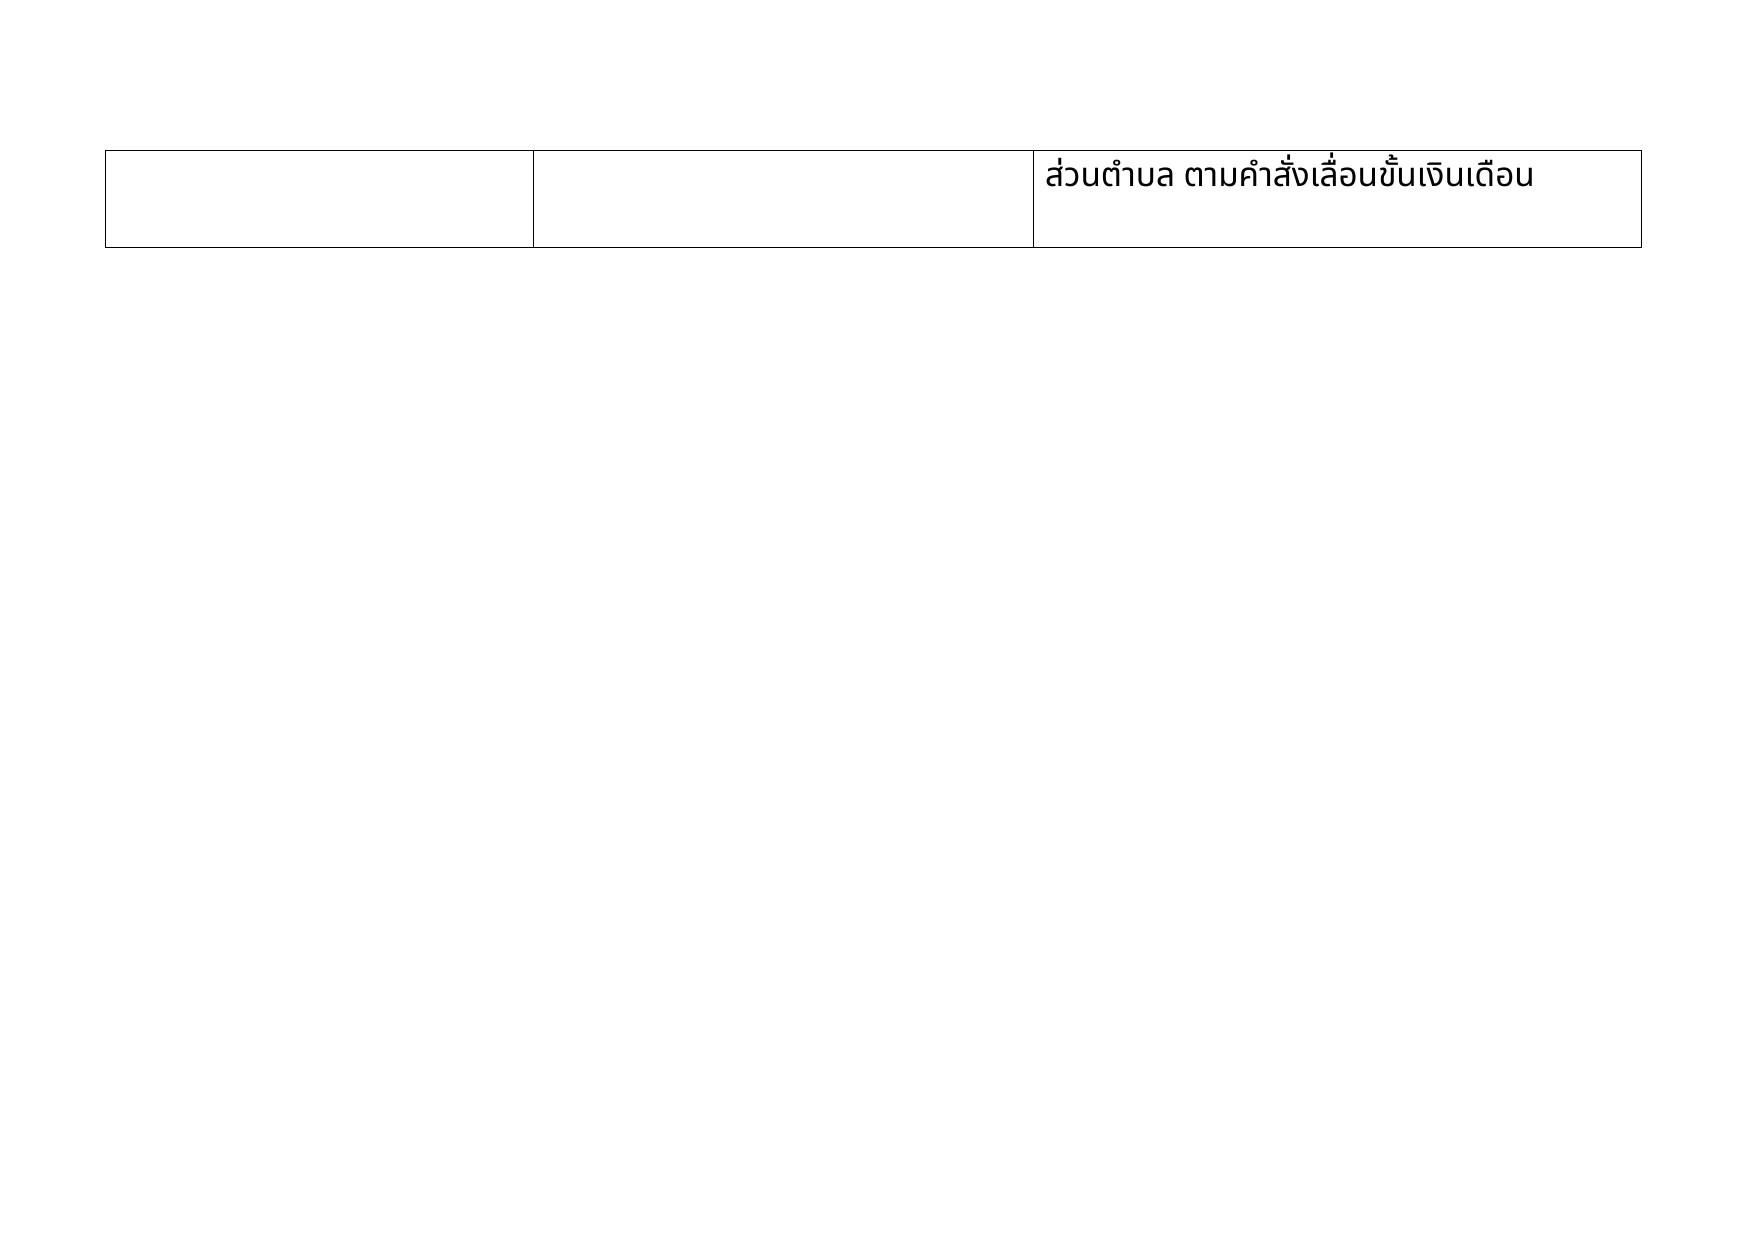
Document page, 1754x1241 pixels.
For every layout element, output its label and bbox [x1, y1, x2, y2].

table_cell [1034, 151, 1641, 247]
table_cell [534, 151, 1033, 247]
